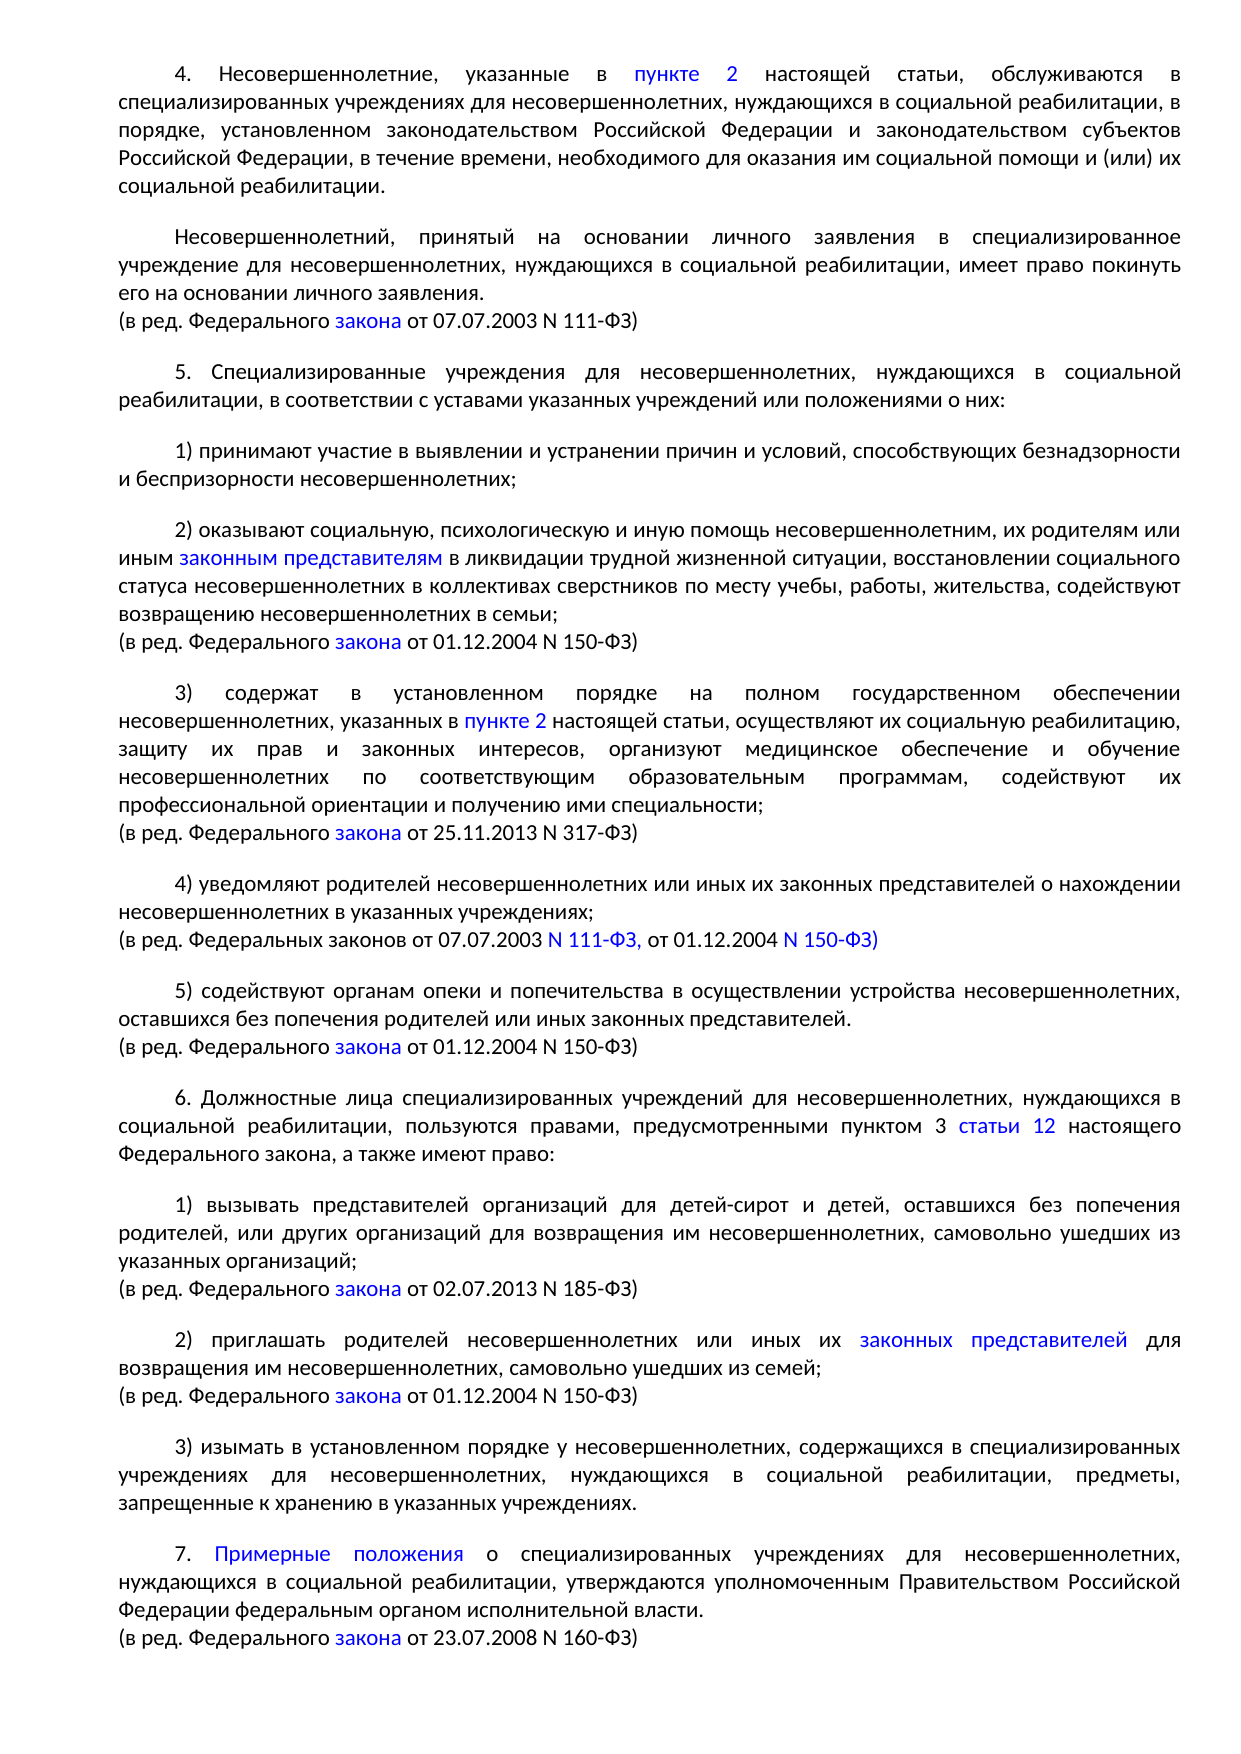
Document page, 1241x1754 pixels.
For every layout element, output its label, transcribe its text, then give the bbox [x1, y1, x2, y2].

text (в ред. Федерального закона от 01.12.2004 N 150-ФЗ) [118, 1381, 1181, 1409]
text 5. Специализированные учреждения для несовершеннолетних, нуждающихся в социальной реабилитации, в соответствии с уставами указанных учреждений или положениями о них: [118, 357, 1181, 413]
text 3) содержат в установленном порядке на полном государственном обеспечении несовершеннолетних, указанных в пункте 2 настоящей статьи, осуществляют их социальную реабилитацию, защиту их прав и законных интересов, организуют медицинское обеспечение и обучение несовершеннолетних по соответствующим образовательным программам, содействуют их профессиональной ориентации и получению ими специальности; [118, 678, 1181, 818]
text (в ред. Федерального закона от 01.12.2004 N 150-ФЗ) [118, 627, 1181, 655]
text (в ред. Федерального закона от 25.11.2013 N 317-ФЗ) [118, 818, 1181, 846]
text Несовершеннолетний, принятый на основании личного заявления в специализированное учреждение для несовершеннолетних, нуждающихся в социальной реабилитации, имеет право покинуть его на основании личного заявления. [118, 222, 1181, 306]
text (в ред. Федерального закона от 01.12.2004 N 150-ФЗ) [118, 1032, 1181, 1060]
text 5) содействуют органам опеки и попечительства в осуществлении устройства несовершеннолетних, оставшихся без попечения родителей или иных законных представителей. [118, 976, 1181, 1032]
text 6. Должностные лица специализированных учреждений для несовершеннолетних, нуждающихся в социальной реабилитации, пользуются правами, предусмотренными пунктом 3 статьи 12 настоящего Федерального закона, а также имеют право: [118, 1083, 1181, 1167]
text 4) уведомляют родителей несовершеннолетних или иных их законных представителей о нахождении несовершеннолетних в указанных учреждениях; [118, 869, 1181, 925]
text 3) изымать в установленном порядке у несовершеннолетних, содержащихся в специализированных учреждениях для несовершеннолетних, нуждающихся в социальной реабилитации, предметы, запрещенные к хранению в указанных учреждениях. [118, 1432, 1181, 1516]
text 1) принимают участие в выявлении и устранении причин и условий, способствующих безнадзорности и беспризорности несовершеннолетних; [118, 436, 1181, 492]
text (в ред. Федеральных законов от 07.07.2003 N 111-ФЗ, от 01.12.2004 N 150-ФЗ) [118, 925, 1181, 953]
text 2) оказывают социальную, психологическую и иную помощь несовершеннолетним, их родителям или иным законным представителям в ликвидации трудной жизненной ситуации, восстановлении социального статуса несовершеннолетних в коллективах сверстников по месту учебы, работы, жительства, содействуют возвращению несовершеннолетних в семьи; [118, 515, 1181, 627]
text 7. Примерные положения о специализированных учреждениях для несовершеннолетних, нуждающихся в социальной реабилитации, утверждаются уполномоченным Правительством Российской Федерации федеральным органом исполнительной власти. [118, 1539, 1181, 1623]
text 4. Несовершеннолетние, указанные в пункте 2 настоящей статьи, обслуживаются в специализированных учреждениях для несовершеннолетних, нуждающихся в социальной реабилитации, в порядке, установленном законодательством Российской Федерации и законодательством субъектов Российской Федерации, в течение времени, необходимого для оказания им социальной помощи и (или) их социальной реабилитации. [118, 59, 1181, 199]
text (в ред. Федерального закона от 02.07.2013 N 185-ФЗ) [118, 1274, 1181, 1302]
text (в ред. Федерального закона от 23.07.2008 N 160-ФЗ) [118, 1623, 1181, 1651]
text 1) вызывать представителей организаций для детей-сирот и детей, оставшихся без попечения родителей, или других организаций для возвращения им несовершеннолетних, самовольно ушедших из указанных организаций; [118, 1190, 1181, 1274]
text (в ред. Федерального закона от 07.07.2003 N 111-ФЗ) [118, 306, 1181, 334]
text 2) приглашать родителей несовершеннолетних или иных их законных представителей для возвращения им несовершеннолетних, самовольно ушедших из семей; [118, 1325, 1181, 1381]
